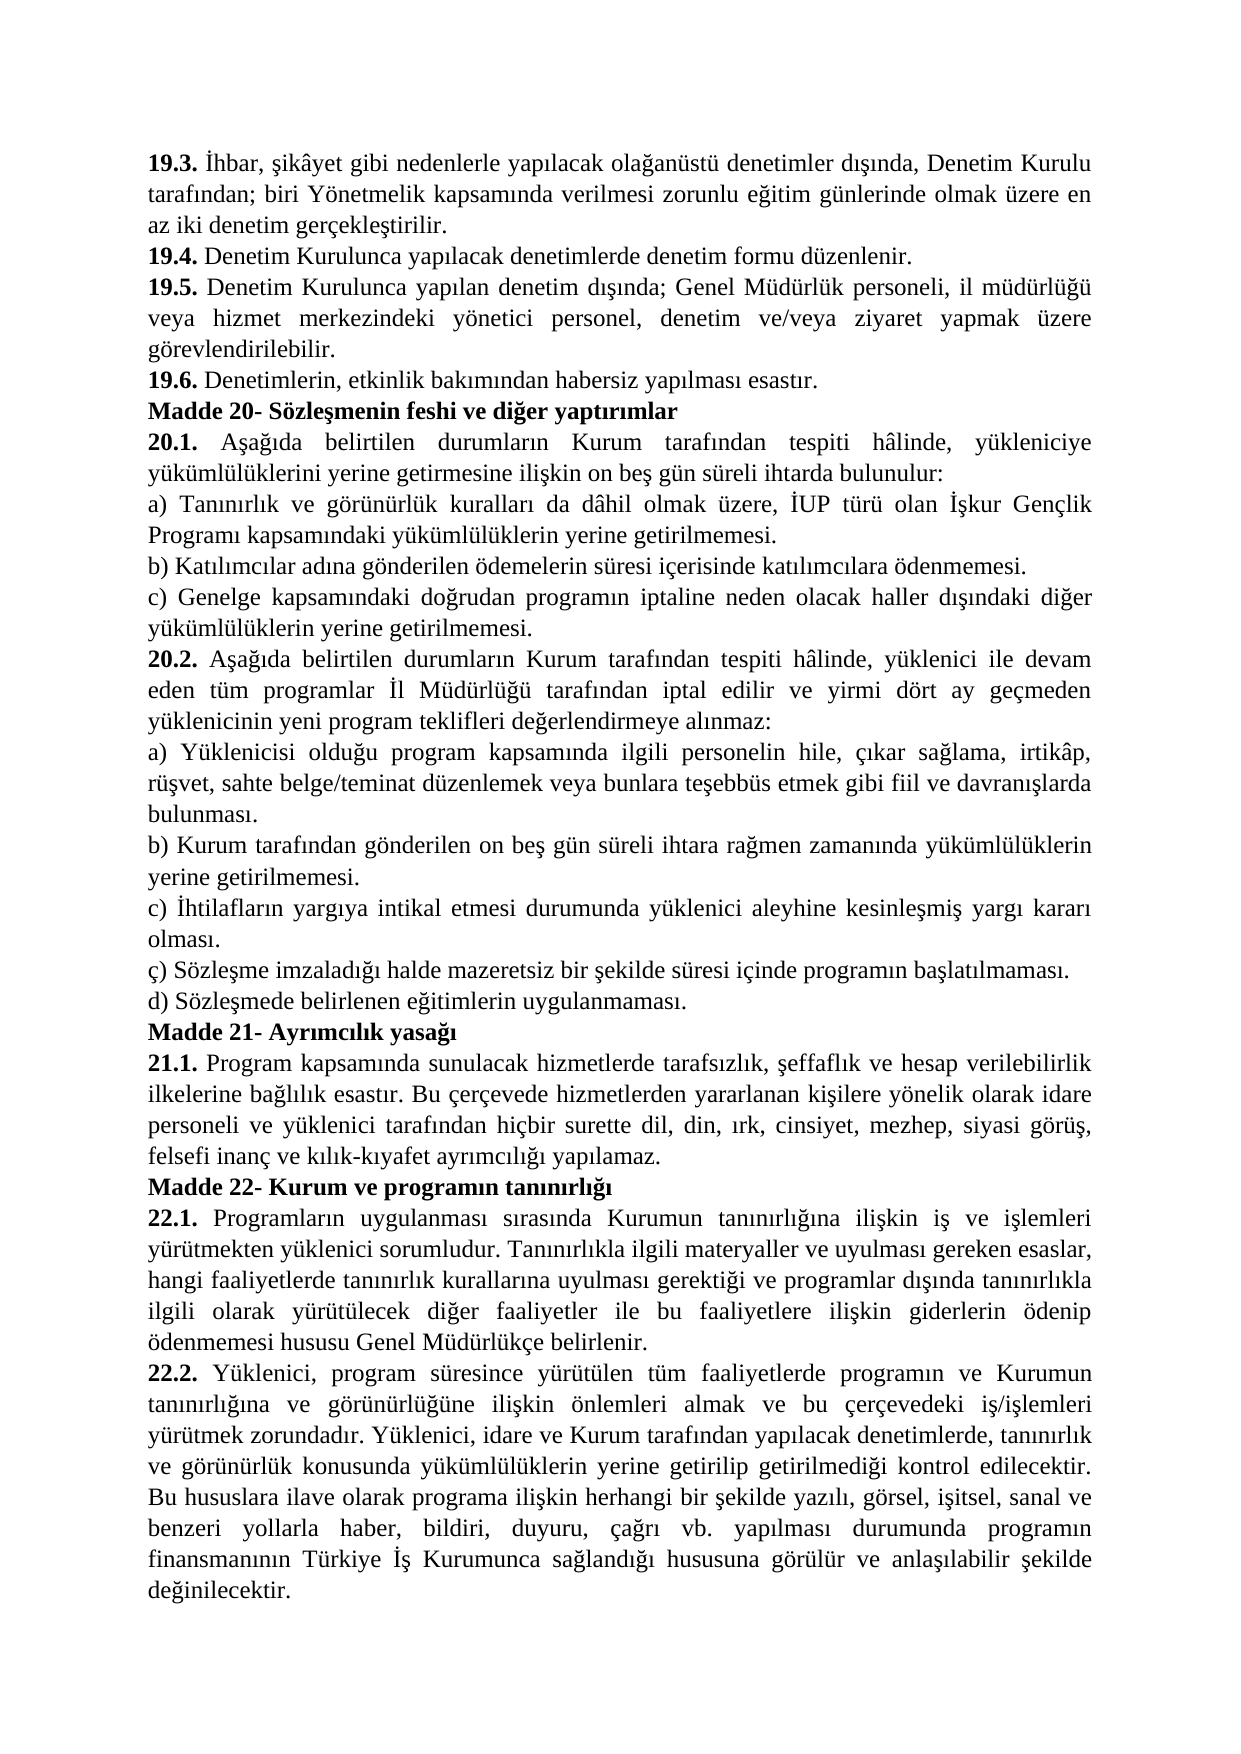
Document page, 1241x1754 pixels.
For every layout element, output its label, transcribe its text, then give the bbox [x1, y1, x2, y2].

text Madde 22- Kurum ve programın tanınırlığı [148, 1172, 1093, 1201]
text 19.5. Denetim Kurulunca yapılan denetim dışında; Genel Müdürlük personeli, il müdürlüğü veya hizmet merkezindeki yönetici personel, denetim ve/veya ziyaret yapmak üzere görevlendirilebilir. [148, 272, 1093, 363]
text 19.4. Denetim Kurulunca yapılacak denetimlerde denetim formu düzenlenir. [148, 241, 1093, 269]
text Madde 21- Ayrımcılık yasağı [148, 1017, 1093, 1046]
text 20.1. Aşağıda belirtilen durumların Kurum tarafından tespiti hâlinde, yükleniciye yükümlülüklerini yerine getirmesine ilişkin on beş gün süreli ihtarda bulunulur: [148, 427, 1093, 487]
text c) İhtilafların yargıya intikal etmesi durumunda yüklenici aleyhine kesinleşmiş yargı kararı olması. [148, 893, 1093, 952]
text 20.2. Aşağıda belirtilen durumların Kurum tarafından tespiti hâlinde, yüklenici ile devam eden tüm programlar İl Müdürlüğü tarafından iptal edilir ve yirmi dört ay geçmeden yüklenicinin yeni program teklifleri değerlendirmeye alınmaz: [148, 644, 1093, 735]
text 21.1. Program kapsamında sunulacak hizmetlerde tarafsızlık, şeffaflık ve hesap verilebilirlik ilkelerine bağlılık esastır. Bu çerçevede hizmetlerden yararlanan kişilere yönelik olarak idare personeli ve yüklenici tarafından hiçbir surette dil, din, ırk, cinsiyet, mezhep, siyasi görüş, felsefi inanç ve kılık-kıyafet ayrımcılığı yapılamaz. [148, 1048, 1093, 1170]
text a) Tanınırlık ve görünürlük kuralları da dâhil olmak üzere, İUP türü olan İşkur Gençlik Programı kapsamındaki yükümlülüklerin yerine getirilmemesi. [148, 489, 1093, 549]
text 22.2. Yüklenici, program süresince yürütülen tüm faaliyetlerde programın ve Kurumun tanınırlığına ve görünürlüğüne ilişkin önlemleri almak ve bu çerçevedeki iş/işlemleri yürütmek zorundadır. Yüklenici, idare ve Kurum tarafından yapılacak denetimlerde, tanınırlık ve görünürlük konusunda yükümlülüklerin yerine getirilip getirilmediği kontrol edilecektir. Bu hususlara ilave olarak programa ilişkin herhangi bir şekilde yazılı, görsel, işitsel, sanal ve benzeri yollarla haber, bildiri, duyuru, çağrı vb. yapılması durumunda programın finansmanının Türkiye İş Kurumunca sağlandığı hususuna görülür ve anlaşılabilir şekilde değinilecektir. [148, 1358, 1093, 1604]
text Madde 20- Sözleşmenin feshi ve diğer yaptırımlar [148, 396, 1093, 425]
text d) Sözleşmede belirlenen eğitimlerin uygulanmaması. [148, 986, 1093, 1014]
text 22.1. Programların uygulanması sırasında Kurumun tanınırlığına ilişkin iş ve işlemleri yürütmekten yüklenici sorumludur. Tanınırlıkla ilgili materyaller ve uyulması gereken esaslar, hangi faaliyetlerde tanınırlık kurallarına uyulması gerektiği ve programlar dışında tanınırlıkla ilgili olarak yürütülecek diğer faaliyetler ile bu faaliyetlere ilişkin giderlerin ödenip ödenmemesi hususu Genel Müdürlükçe belirlenir. [148, 1203, 1093, 1356]
text c) Genelge kapsamındaki doğrudan programın iptaline neden olacak haller dışındaki diğer yükümlülüklerin yerine getirilmemesi. [148, 582, 1093, 642]
text b) Kurum tarafından gönderilen on beş gün süreli ihtara rağmen zamanında yükümlülüklerin yerine getirilmemesi. [148, 831, 1093, 890]
text b) Katılımcılar adına gönderilen ödemelerin süresi içerisinde katılımcılara ödenmemesi. [148, 551, 1093, 580]
text 19.6. Denetimlerin, etkinlik bakımından habersiz yapılması esastır. [148, 365, 1093, 394]
text a) Yüklenicisi olduğu program kapsamında ilgili personelin hile, çıkar sağlama, irtikâp, rüşvet, sahte belge/teminat düzenlemek veya bunlara teşebbüs etmek gibi fiil ve davranışlarda bulunması. [148, 737, 1093, 828]
text 19.3. İhbar, şikâyet gibi nedenlerle yapılacak olağanüstü denetimler dışında, Denetim Kurulu tarafından; biri Yönetmelik kapsamında verilmesi zorunlu eğitim günlerinde olmak üzere en az iki denetim gerçekleştirilir. [148, 148, 1093, 238]
text ç) Sözleşme imzaladığı halde mazeretsiz bir şekilde süresi içinde programın başlatılmaması. [148, 955, 1093, 983]
